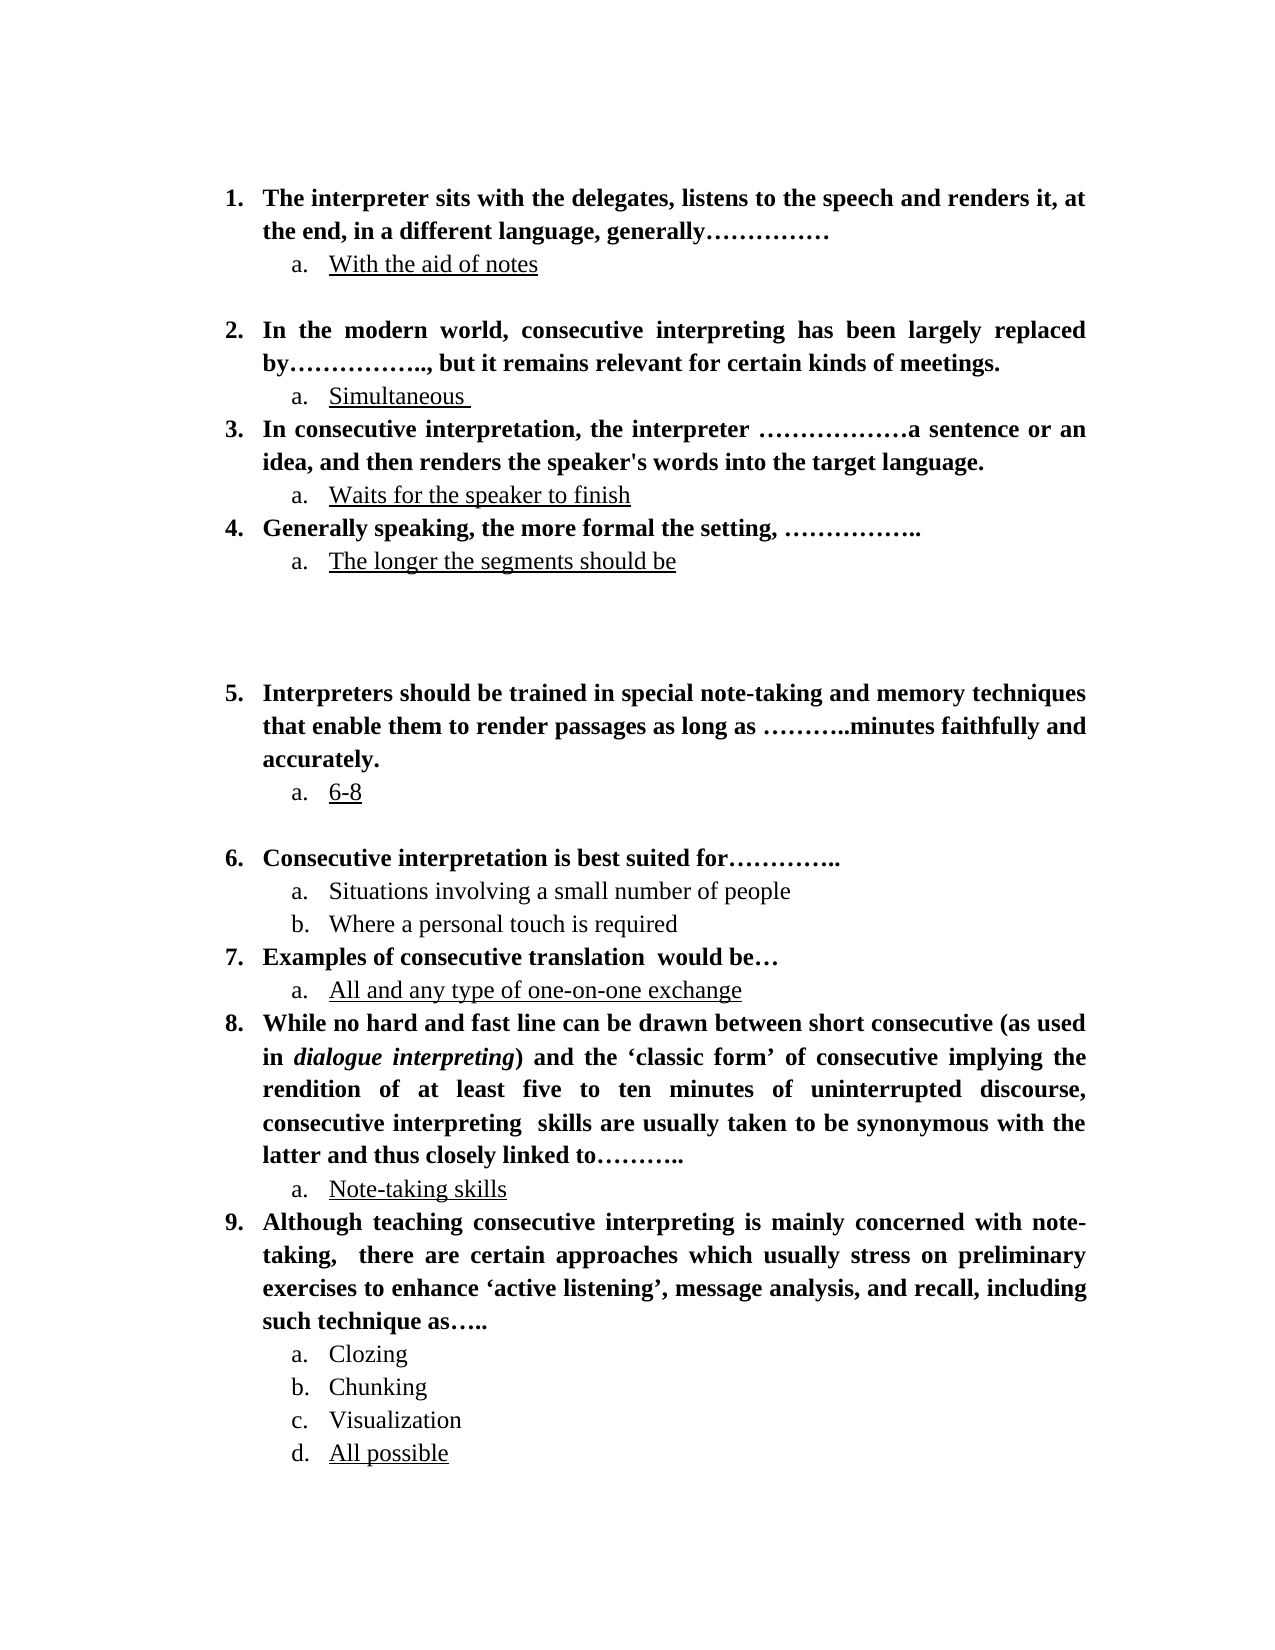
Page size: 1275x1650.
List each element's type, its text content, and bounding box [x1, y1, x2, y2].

list Interpreters should be trained in special note-taking and memory techniques that enable them to render passages as long as ………..minutes faithfully and accurately. [225, 678, 1087, 773]
list Simultaneous [291, 381, 1087, 410]
list Consecutive interpretation is best suited for………….. [225, 843, 1087, 872]
list Situations involving a small number of people [291, 876, 1087, 905]
list Clozing [291, 1339, 1087, 1367]
list Generally speaking, the more formal the setting, …………….. [225, 513, 1087, 542]
list Examples of consecutive translation would be… [225, 942, 1087, 971]
list Note-taking skills [291, 1174, 1087, 1202]
list In consecutive interpretation, the interpreter ………………a sentence or an idea, and then renders the speaker's words into the target language. [225, 414, 1087, 476]
list Although teaching consecutive interpreting is mainly concerned with note-taking, there are certain approaches which usually stress on preliminary exercises to enhance ‘active listening’, message analysis, and recall, including such technique as….. [225, 1207, 1087, 1334]
list With the aid of notes [291, 249, 1087, 278]
list Visualization [291, 1405, 1087, 1433]
list The interpreter sits with the delegates, listens to the speech and renders it, at the end, in a different language, generally…………… [225, 183, 1087, 245]
list In the modern world, consecutive interpreting has been largely replaced by…………….., but it remains relevant for certain kinds of meetings. [225, 315, 1087, 377]
list While no hard and fast line can be drawn between short consecutive (as used in dialogue interpreting) and the ‘classic form’ of consecutive implying the rendition of at least five to ten minutes of uninterrupted discourse, consecutive interpreting skills are usually taken to be synonymous with the latter and thus closely linked to……….. [225, 1008, 1087, 1169]
list All possible [291, 1438, 1087, 1467]
list The longer the segments should be [291, 546, 1087, 575]
list 6-8 [291, 777, 1087, 806]
list All and any type of one-on-one exchange [291, 976, 1087, 1004]
list Where a personal touch is required [291, 909, 1087, 938]
list Chunking [291, 1372, 1087, 1401]
list Waits for the speaker to finish [291, 480, 1087, 509]
